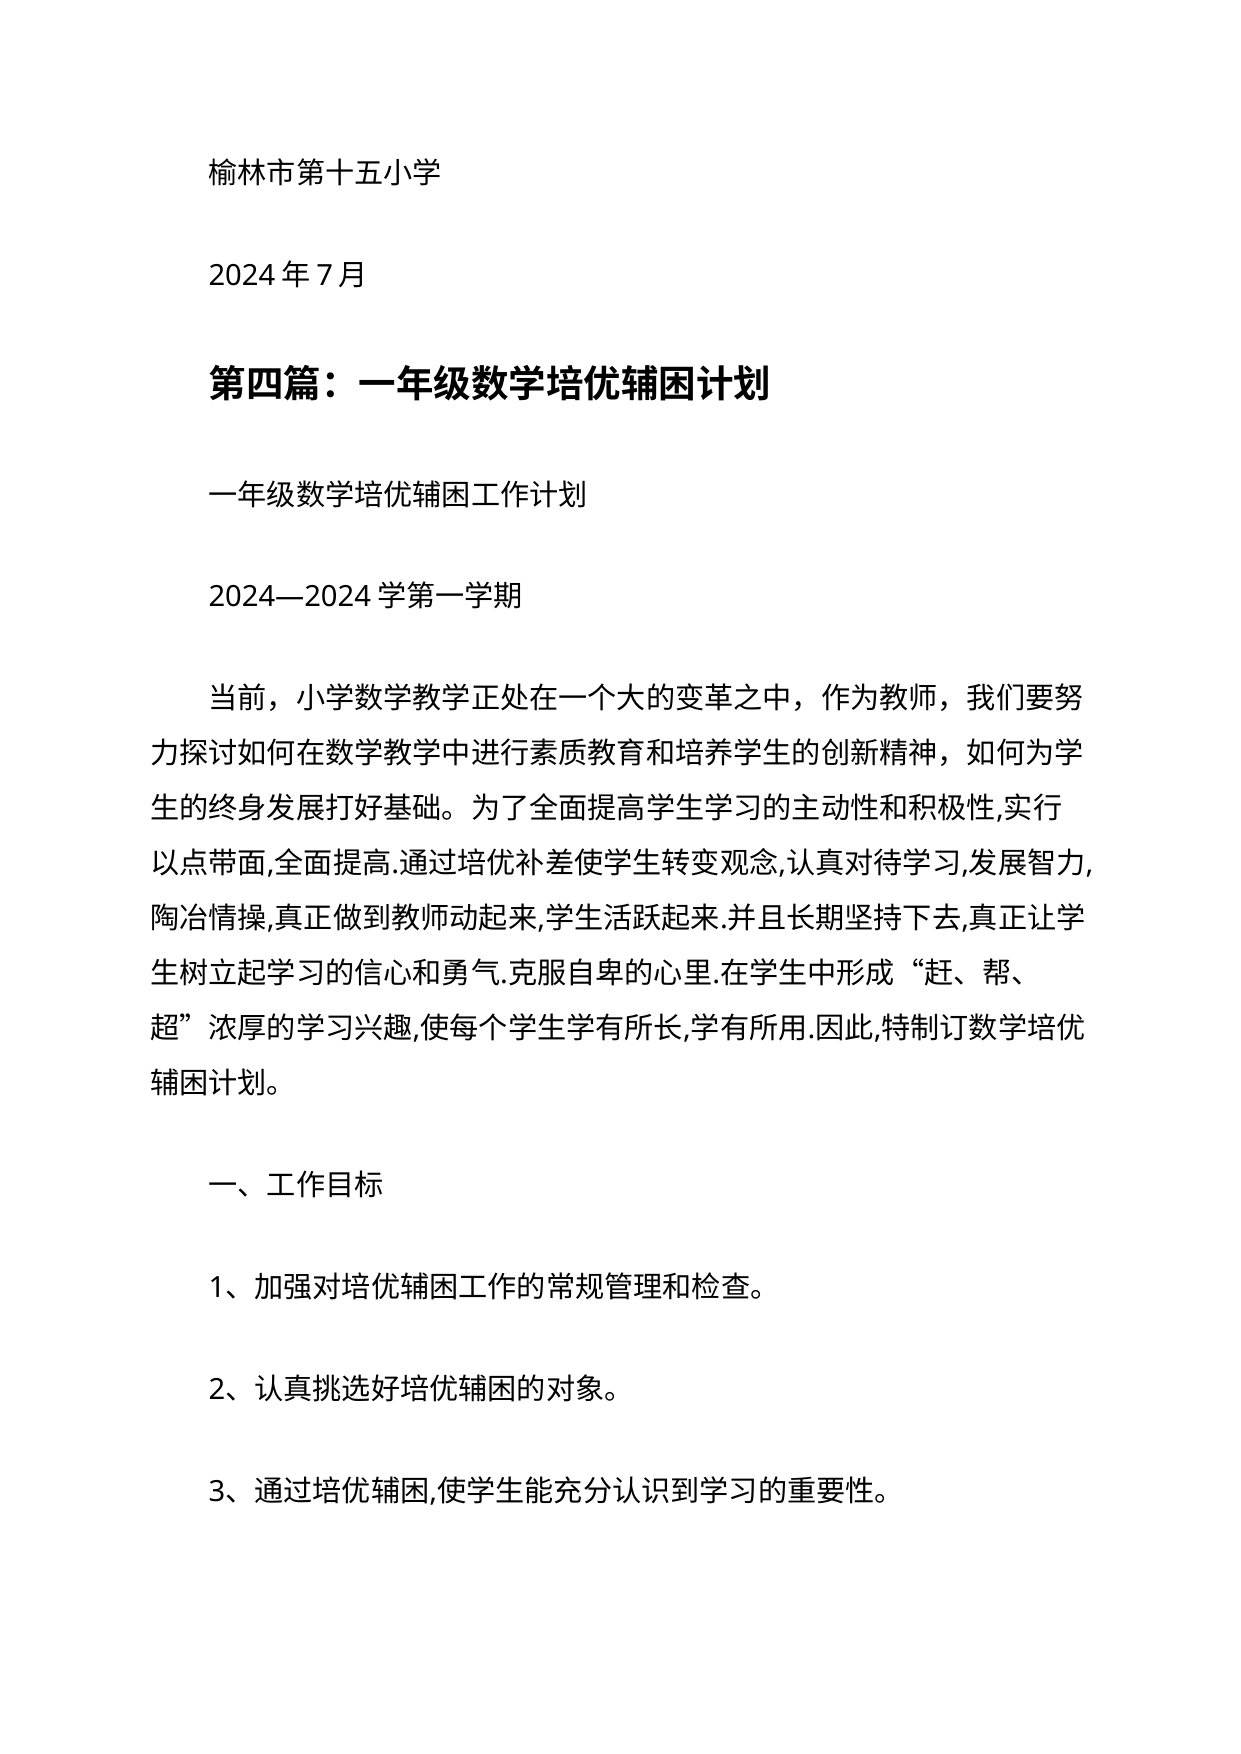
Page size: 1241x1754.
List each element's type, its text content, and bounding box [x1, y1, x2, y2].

text 第四篇：一年级数学培优辅困计划 [150, 354, 1090, 408]
text 3、通过培优辅困,使学生能充分认识到学习的重要性。 [150, 1467, 1090, 1509]
text 一年级数学培优辅困工作计划 [150, 471, 1090, 513]
text 一、工作目标 [150, 1161, 1090, 1204]
text 当前，小学数学教学正处在一个大的变革之中，作为教师，我们要努力探讨如何在数学教学中进行素质教育和培养学生的创新精神，如何为学生的终身发展打好基础。为了全面提高学生学习的主动性和积极性,实行以点带面,全面提高.通过培优补差使学生转变观念,认真对待学习,发展智力,陶冶情操,真正做到教师动起来,学生活跃起来.并且长期坚持下去,真正让学生树立起学习的信心和勇气.克服自卑的心里.在学生中形成“赶、帮、超”浓厚的学习兴趣,使每个学生学有所长,学有所用.因此,特制订数学培优辅困计划。 [150, 675, 1090, 1102]
text 1、加强对培优辅困工作的常规管理和检查。 [150, 1263, 1090, 1306]
text 2024—2024学第一学期 [150, 573, 1090, 615]
text 2024年7月 [150, 252, 1090, 294]
text 榆林市第十五小学 [150, 150, 1090, 192]
text 2、认真挑选好培优辅困的对象。 [150, 1365, 1090, 1408]
